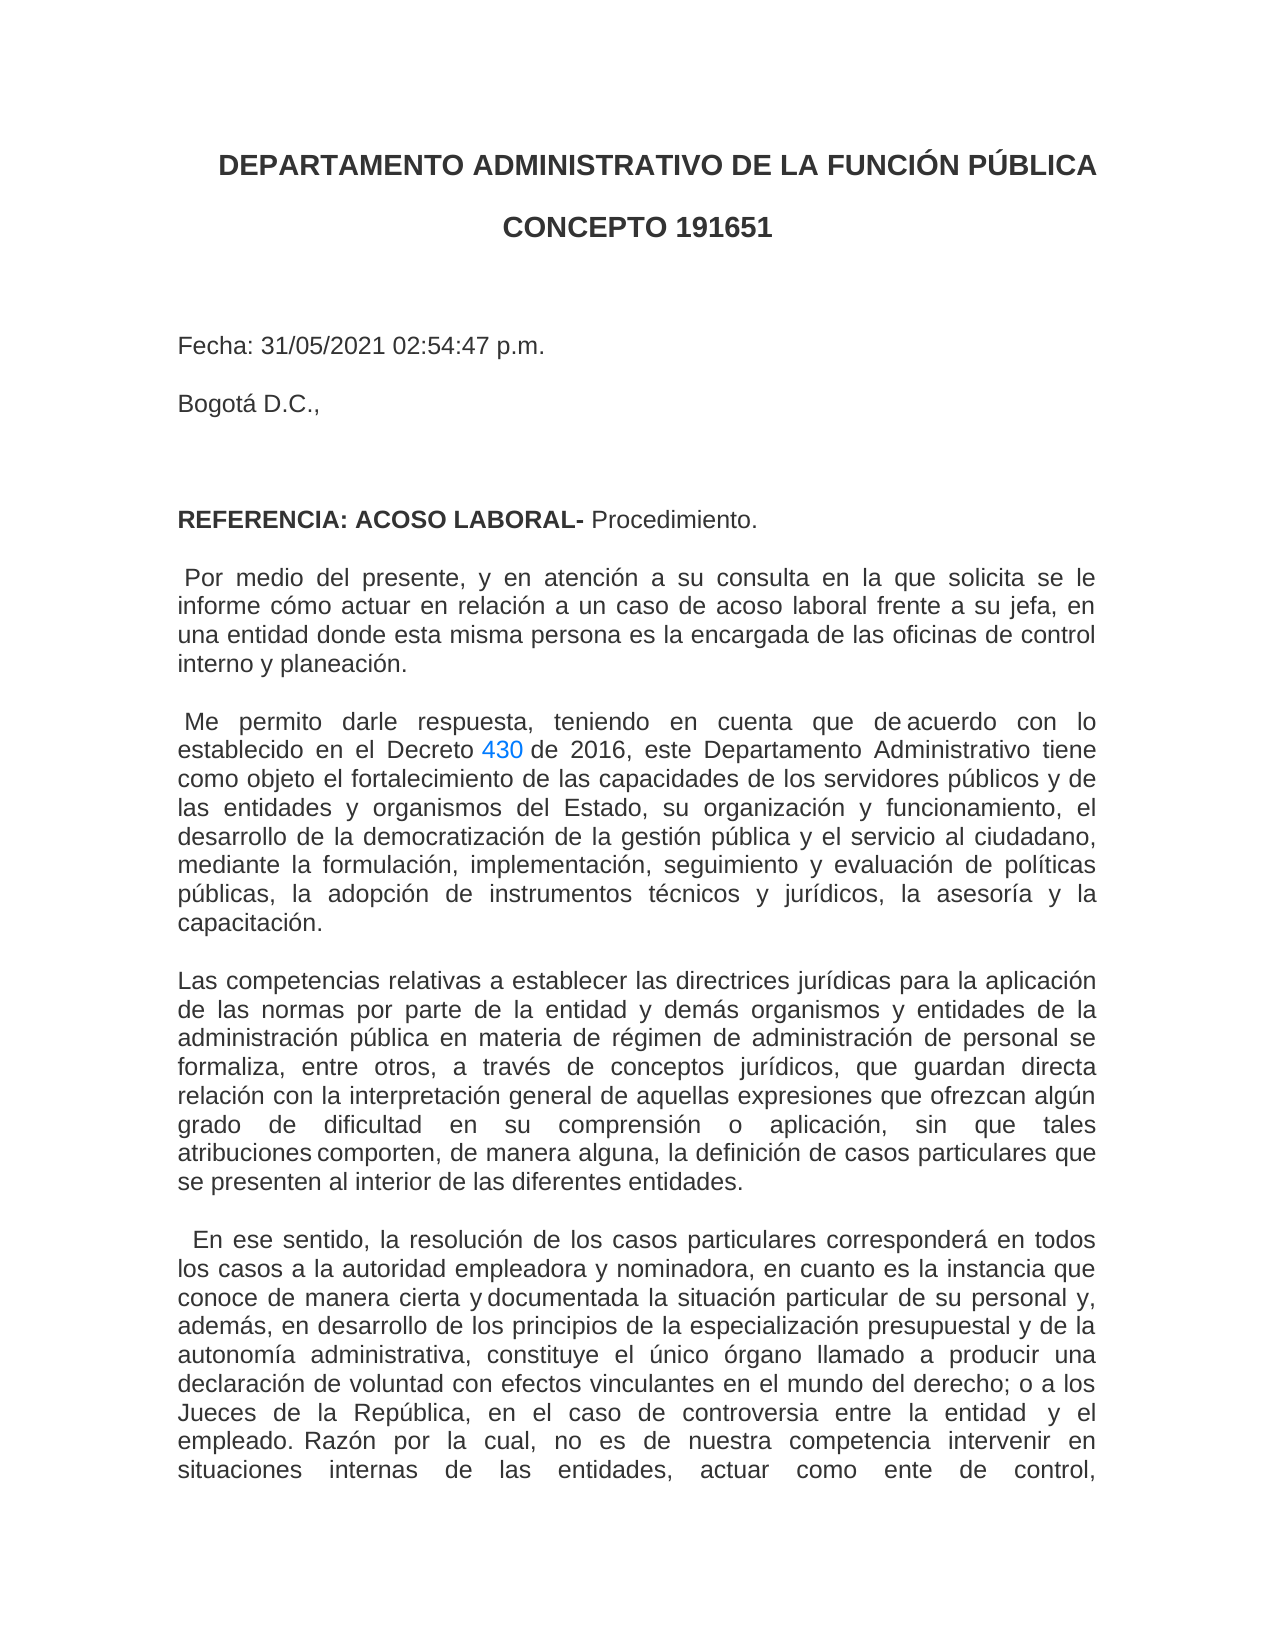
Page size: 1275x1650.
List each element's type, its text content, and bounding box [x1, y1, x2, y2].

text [177, 1225, 1098, 1484]
text Me permito darle respuesta, teniendo en cuenta que de acuerdo con lo establecido en el Decreto 430 de 2016, este Departamento Administrativo tiene como objeto el fortalecimiento de las capacidades de los servidores públicos y de las entidades y organismos del Estado, su organización y funcionamiento, el desarrollo de la democratización de la gestión pública y el servicio al ciudadano, mediante la formulación, implementación, seguimiento y evaluación de políticas públicas, la adopción de instrumentos técnicos y jurídicos, la asesoría y la capacitación. [177, 707, 1098, 937]
text Fecha: 31/05/2021 02:54:47 p.m. [177, 331, 1098, 360]
text Bogotá D.C., [177, 389, 1098, 418]
text Las competencias relativas a establecer las directrices jurídicas para la aplicación de las normas por parte de la entidad y demás organismos y entidades de la administración pública en materia de régimen de administración de personal se formaliza, entre otros, a través de conceptos jurídicos, que guardan directa relación con la interpretación general de aquellas expresiones que ofrezcan algún grado de dificultad en su comprensión o aplicación, sin que tales atribuciones comporten, de manera alguna, la definición de casos particulares que se presenten al interior de las diferentes entidades. [177, 966, 1098, 1196]
text REFERENCIA: ACOSO LABORAL- Procedimiento. [177, 505, 1098, 533]
text Por medio del presente, y en atención a su consulta en la que solicita se le informe cómo actuar en relación a un caso de acoso laboral frente a su jefa, en una entidad donde esta misma persona es la encargada de las oficinas de control interno y planeación. [177, 563, 1098, 678]
text CONCEPTO 191651 [177, 210, 1098, 244]
text DEPARTAMENTO ADMINISTRATIVO DE LA FUNCIÓN PÚBLICA [177, 148, 1098, 181]
